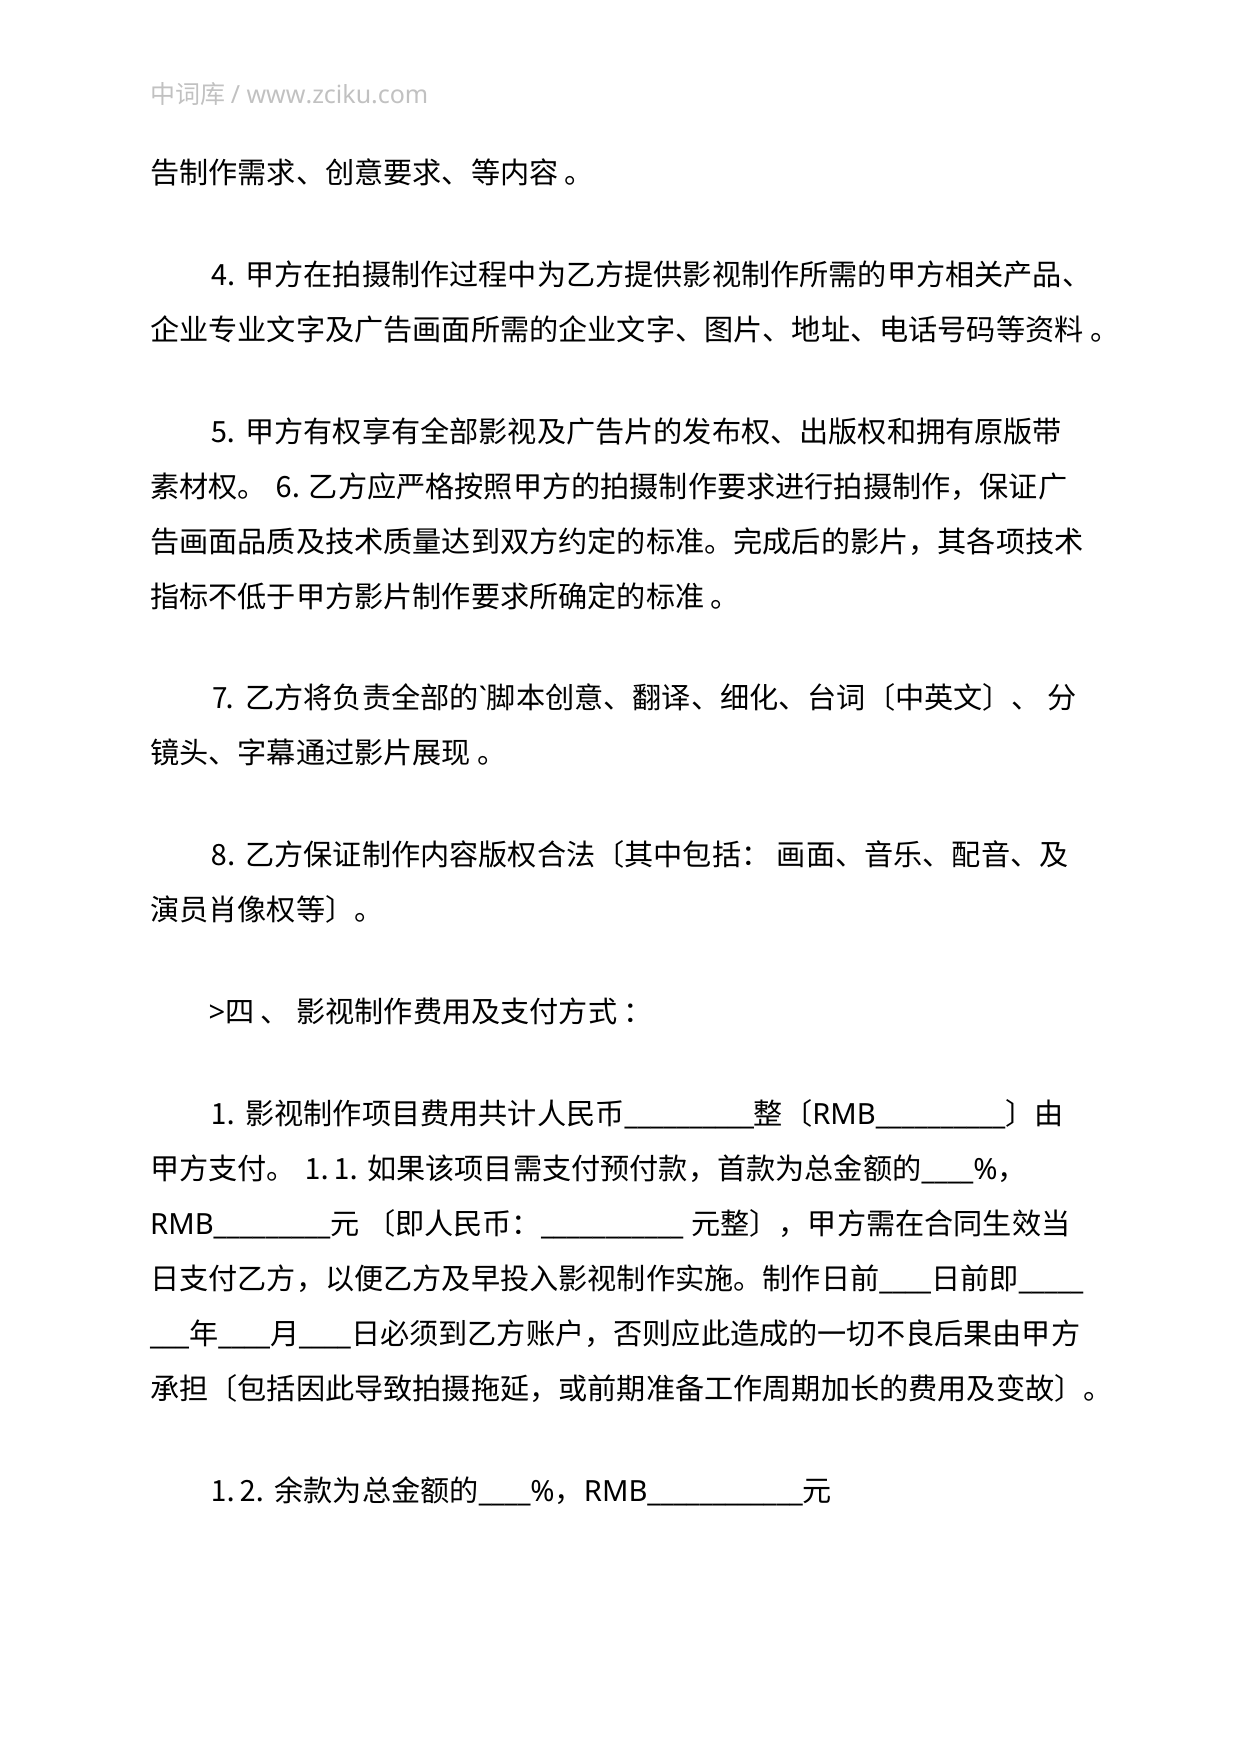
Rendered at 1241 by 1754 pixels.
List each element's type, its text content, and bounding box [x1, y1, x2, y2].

text ⒈ 影视制作项目费用共计人民币__________整〔RMB__________〕由甲方支付。 ⒈⒈ 如果该项目需支付预付款，首款为总金额的____%，RMB_________元 〔即人民币：___________ 元整〕，甲方需在合同生效当日支付乙方，以便乙方及早投入影视制作实施。制作日前____日前即________年____月____日必须到乙方账户，否则应此造成的一切不良后果由甲方承担〔包括因此导致拍摄拖延，或前期准备工作周期加长的费用及变故〕。 [150, 1091, 1090, 1408]
text ⒋ 甲方在拍摄制作过程中为乙方提供影视制作所需的甲方相关产品、企业专业文字及广告画面所需的企业文字、图片、地址、电话号码等资料 。 [150, 252, 1090, 349]
text ⒎ 乙方将负责全部的`脚本创意、翻译、细化、台词〔中英文〕、 分镜头、字幕通过影片展现 。 [150, 675, 1090, 772]
text ⒈⒉ 余款为总金额的____%，RMB____________元 [150, 1467, 1090, 1510]
text ⒌ 甲方有权享有全部影视及广告片的发布权、出版权和拥有原版带素材权。 ⒍ 乙方应严格按照甲方的拍摄制作要求进行拍摄制作，保证广告画面品质及技术质量达到双方约定的标准。完成后的影片，其各项技术指标不低于甲方影片制作要求所确定的标准 。 [150, 408, 1090, 616]
text ⒏ 乙方保证制作内容版权合法〔其中包括： 画面、音乐、配音、及演员肖像权等〕。 [150, 832, 1090, 929]
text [150, 150, 1090, 192]
text >四 、 影视制作费用及支付方式 ： [150, 989, 1090, 1031]
